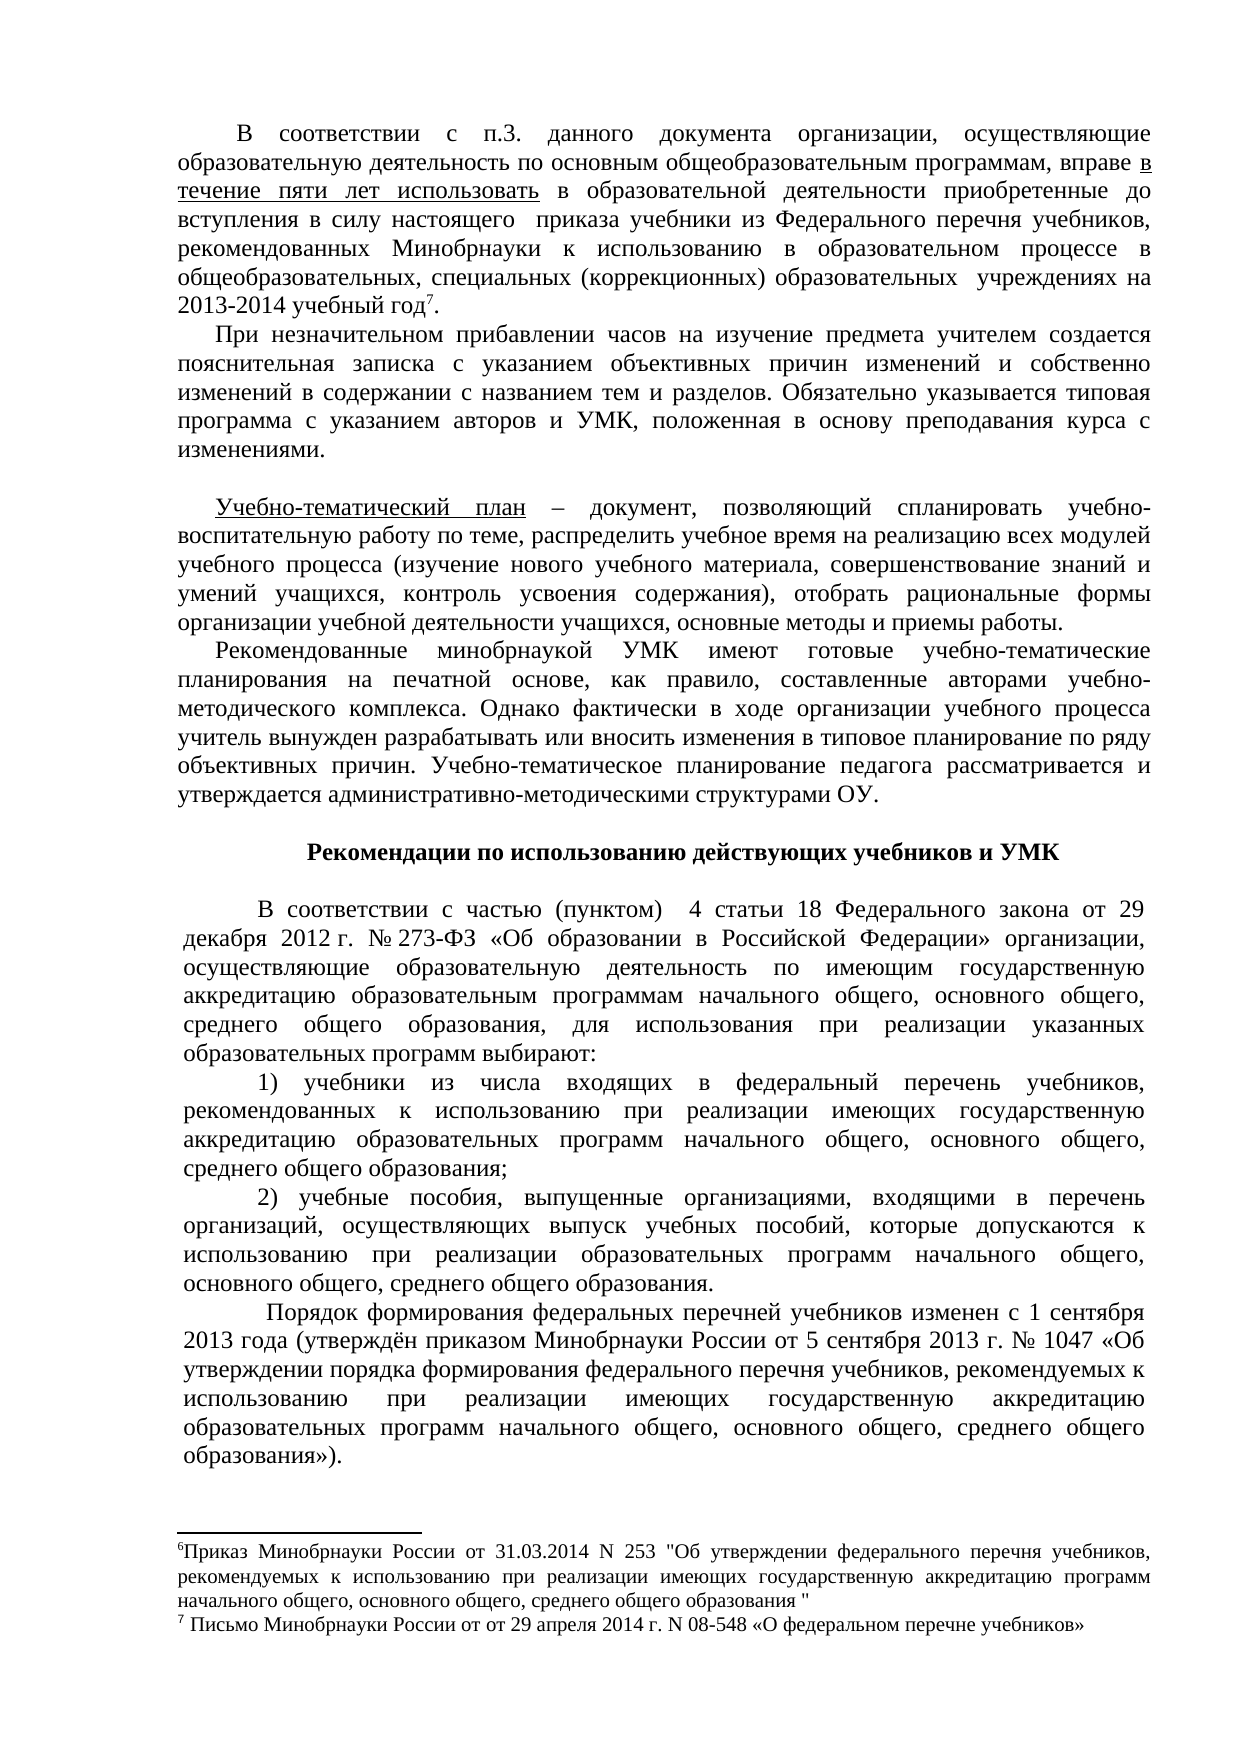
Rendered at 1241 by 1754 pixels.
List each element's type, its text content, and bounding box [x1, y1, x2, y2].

text Порядок формирования федеральных перечней учебников изменен с 1 сентября 2013 года (утверждён приказом Минобрнауки России от 5 сентября 2013 г. № 1047 «Об утверждении порядка формирования федерального перечня учебников, рекомендуемых к использованию при реализации имеющих государственную аккредитацию образовательных программ начального общего, основного общего, среднего общего образования»). [183, 1297, 1146, 1469]
text Рекомендации по использованию действующих учебников и УМК [177, 837, 1152, 866]
text В соответствии с п.3. данного документа организации, осуществляющие образовательную деятельность по основным общеобразовательным программам, вправе в течение пяти лет использовать в образовательной деятельности приобретенные до вступления в силу настоящего приказа учебники из Федерального перечня учебников, рекомендованных Минобрнауки к использованию в образовательном процессе в общеобразовательных, специальных (коррекционных) образовательных учреждениях на 2013-2014 учебный год. [177, 118, 1152, 319]
text Рекомендованные минобрнаукой УМК имеют готовые учебно-тематические планирования на печатной основе, как правило, составленные авторами учебно-методического комплекса. Однако фактически в ходе организации учебного процесса учитель вынужден разрабатывать или вносить изменения в типовое планирование по ряду объективных причин. Учебно-тематическое планирование педагога рассматривается и утверждается административно-методическими структурами ОУ. [177, 636, 1152, 808]
text В соответствии с частью (пунктом) 4 статьи 18 Федерального закона от 29 декабря 2012 г. № 273-ФЗ «Об образовании в Российской Федерации» организации, осуществляющие образовательную деятельность по имеющим государственную аккредитацию образовательным программам начального общего, основного общего, среднего общего образования, для использования при реализации указанных образовательных программ выбирают: [183, 894, 1146, 1067]
text 1) учебники из числа входящих в федеральный перечень учебников, рекомендованных к использованию при реализации имеющих государственную аккредитацию образовательных программ начального общего, основного общего, среднего общего образования; [183, 1067, 1146, 1182]
text 2) учебные пособия, выпущенные организациями, входящими в перечень организаций, осуществляющих выпуск учебных пособий, которые допускаются к использованию при реализации образовательных программ начального общего, основного общего, среднего общего образования. [183, 1182, 1146, 1297]
text При незначительном прибавлении часов на изучение предмета учителем создается пояснительная записка с указанием объективных причин изменений и собственно изменений в содержании с названием тем и разделов. Обязательно указывается типовая программа с указанием авторов и УМК, положенная в основу преподавания курса с изменениями. [177, 319, 1152, 463]
text Учебно-тематический план – документ, позволяющий спланировать учебно-воспитательную работу по теме, распределить учебное время на реализацию всех модулей учебного процесса (изучение нового учебного материала, совершенствование знаний и умений учащихся, контроль усвоения содержания), отобрать рациональные формы организации учебной деятельности учащихся, основные методы и приемы работы. [177, 492, 1152, 636]
